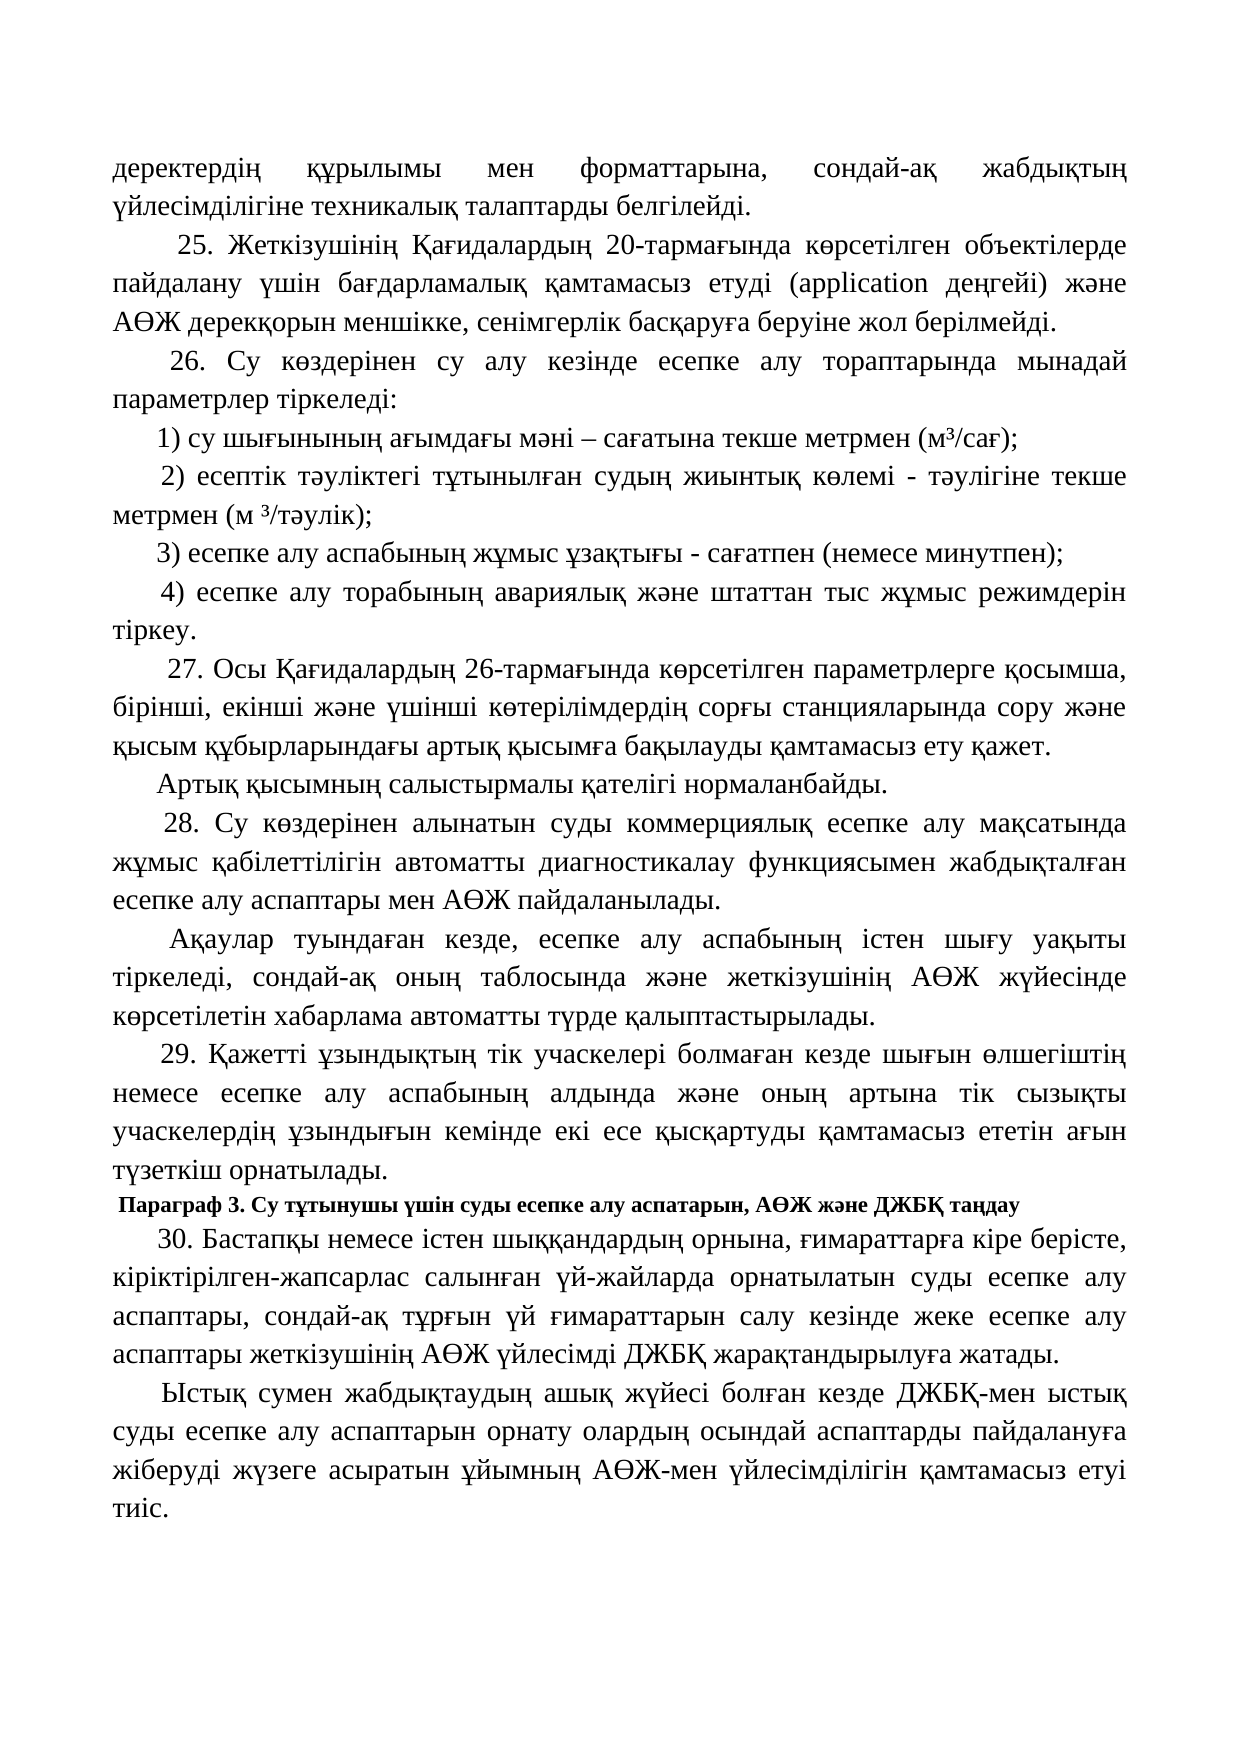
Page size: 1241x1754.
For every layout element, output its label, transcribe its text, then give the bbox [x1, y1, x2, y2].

text 3) есепке алу аспабының жұмыс ұзақтығы - сағатпен (немесе минутпен); [112, 535, 1128, 569]
text 26. Су көздерінен су алу кезінде есепке алу тораптарында мынадай параметрлер тіркеледі: [112, 343, 1128, 415]
text Ыстық сумен жабдықтаудың ашық жүйесі болған кезде ДЖБҚ-мен ыстық суды есепке алу аспаптарын орнату олардың осындай аспаптарды пайдалануға жіберуді жүзеге асыратын ұйымның АӨЖ-мен үйлесімділігін қамтамасыз етуі тиіс. [112, 1375, 1128, 1524]
text 1) су шығынының ағымдағы мәні – сағатына текше метрмен (м³/сағ); [112, 420, 1128, 453]
text 4) есепке алу торабының авариялық және штаттан тыс жұмыс режимдерін тіркеу. [112, 574, 1128, 646]
text Параграф 3. Су тұтынушы үшін суды есепке алу аспатарын, АӨЖ және ДЖБҚ таңдау [112, 1191, 1128, 1217]
text 30. Бастапқы немесе істен шыққандардың орнына, ғимараттарға кіре берісте, кіріктірілген-жапсарлас салынған үй-жайларда орнатылатын суды есепке алу аспаптары, сондай-ақ тұрғын үй ғимараттарын салу кезінде жеке есепке алу аспаптары жеткізушінің АӨЖ үйлесімді ДЖБҚ жарақтандырылуға жатады. [112, 1221, 1128, 1370]
text 27. Осы Қағидалардың 26-тармағында көрсетілген параметрлерге қосымша, бірінші, екінші және үшінші көтерілімдердің сорғы станцияларында сору және қысым құбырларындағы артық қысымға бақылауды қамтамасыз ету қажет. [112, 651, 1128, 762]
text 25. Жеткізушінің Қағидалардың 20-тармағында көрсетілген объектілерде пайдалану үшін бағдарламалық қамтамасыз етуді (application деңгейі) және АӨЖ дерекқорын меншікке, сенімгерлік басқаруға беруіне жол берілмейді. [112, 227, 1128, 338]
text 29. Қажетті ұзындықтың тік учаскелері болмаған кезде шығын өлшегіштің немесе есепке алу аспабының алдында және оның артына тік сызықты учаскелердің ұзындығын кемінде екі есе қысқартуды қамтамасыз ететін ағын түзеткіш орнатылады. [112, 1036, 1128, 1186]
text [112, 150, 1128, 222]
text 2) есептік тәуліктегі тұтынылған судың жиынтық көлемі - тәулігіне текше метрмен (м ³/тәулік); [112, 458, 1128, 530]
text Ақаулар туындаған кезде, есепке алу аспабының істен шығу уақыты тіркеледі, сондай-ақ оның таблосында және жеткізушінің АӨЖ жүйесінде көрсетілетін хабарлама автоматты түрде қалыптастырылады. [112, 921, 1128, 1031]
text 28. Су көздерінен алынатын суды коммерциялық есепке алу мақсатында жұмыс қабілеттілігін автоматты диагностикалау функциясымен жабдықталған есепке алу аспаптары мен АӨЖ пайдаланылады. [112, 805, 1128, 916]
text Артық қысымның салыстырмалы қателігі нормаланбайды. [112, 767, 1128, 800]
